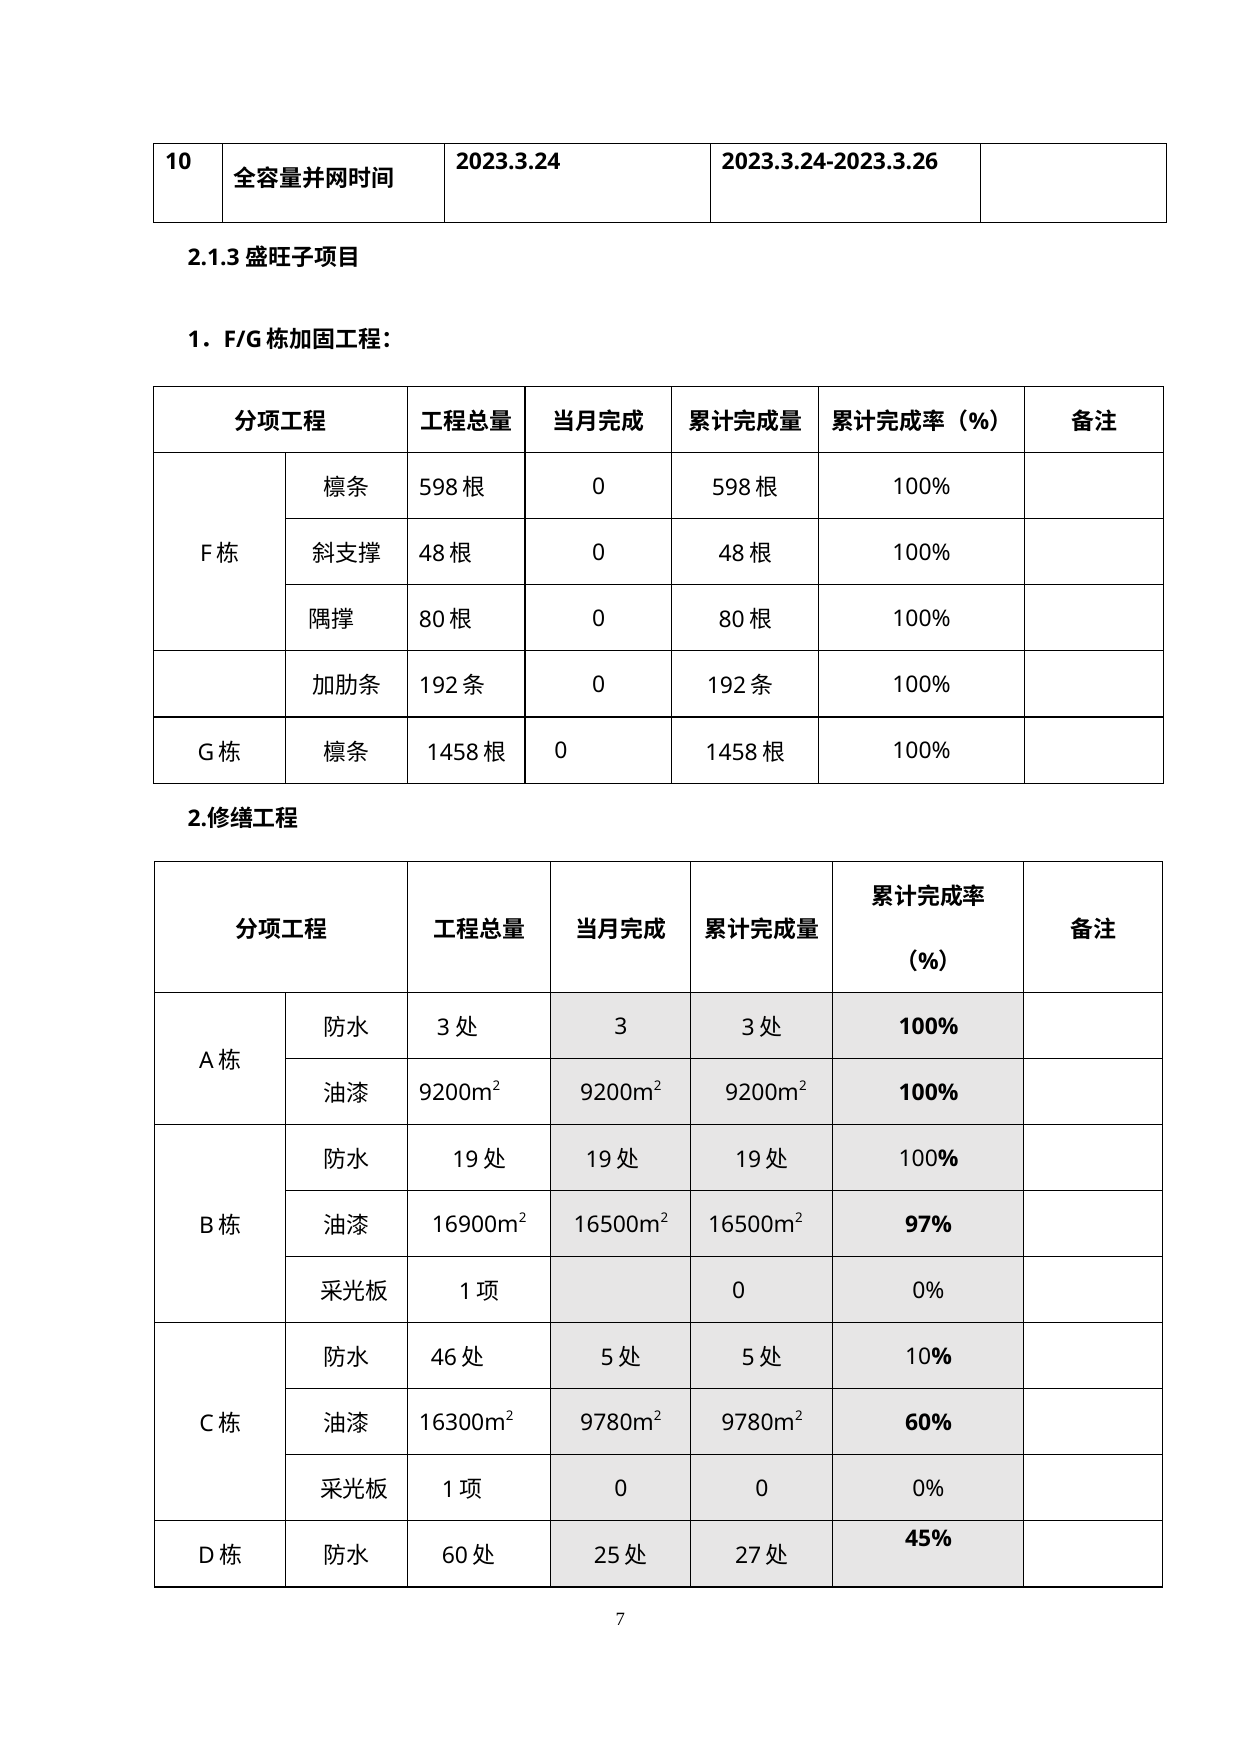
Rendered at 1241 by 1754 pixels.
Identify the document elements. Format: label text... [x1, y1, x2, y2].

table_cell 5处 [551, 1323, 690, 1388]
table_header 工程总量 [408, 387, 524, 452]
table_cell 60处 [408, 1521, 550, 1586]
table_cell 3处 [691, 993, 832, 1058]
table_cell 100% [819, 585, 1024, 650]
table_cell [1024, 1257, 1162, 1322]
table_cell [1024, 993, 1162, 1058]
table_cell [1024, 1389, 1162, 1454]
table_cell 防水 [286, 1521, 407, 1586]
table_cell 16900m2 [408, 1191, 550, 1256]
table_header 累计完成量 [691, 862, 832, 992]
table_cell D栋 [155, 1521, 285, 1586]
table_cell [1025, 585, 1163, 650]
table_cell 加肋条 [286, 651, 407, 716]
table_cell C栋 [155, 1323, 285, 1520]
table_cell 0 [526, 718, 671, 782]
table_cell 48根 [672, 519, 818, 584]
table_header 当月完成 [551, 862, 690, 992]
table_cell 2023.3.24-2023.3.26 [711, 144, 980, 222]
table_cell 45% [833, 1521, 1023, 1586]
table_cell [1025, 651, 1163, 716]
table_cell 46处 [408, 1323, 550, 1388]
table_cell 隅撑 [286, 585, 407, 650]
table_cell 598根 [408, 453, 524, 518]
table_header 当月完成 [526, 387, 671, 452]
table_header 备注 [1024, 862, 1162, 992]
table_cell 0 [551, 1455, 690, 1520]
table_cell 100% [819, 519, 1024, 584]
table_cell 全容量并网时间 [223, 144, 444, 222]
table_cell 檩条 [286, 718, 407, 782]
table_cell 2023.3.24 [445, 144, 710, 222]
text 1．F/G栋加固工程： [187, 304, 1053, 369]
table_cell [1024, 1059, 1162, 1124]
table_cell F栋 [154, 453, 285, 650]
table_cell 0% [833, 1257, 1023, 1322]
table_cell 19处 [551, 1125, 690, 1190]
table_cell [1025, 453, 1163, 518]
table_cell 100% [819, 718, 1024, 782]
table_cell 1458根 [408, 718, 524, 782]
table_cell 防水 [286, 1323, 407, 1388]
table_cell 0 [526, 519, 671, 584]
table_cell 192条 [672, 651, 818, 716]
table_cell 油漆 [286, 1059, 407, 1124]
table_cell [1025, 519, 1163, 584]
table_cell 防水 [286, 993, 407, 1058]
table_cell [1024, 1323, 1162, 1388]
table_cell 100% [819, 453, 1024, 518]
table_cell 3 处 [408, 993, 550, 1058]
table_cell 0 [526, 651, 671, 716]
table_cell G栋 [154, 718, 285, 782]
table_cell 9780m2 [691, 1389, 832, 1454]
table_cell 9200m2 [691, 1059, 832, 1124]
table_cell A栋 [155, 993, 285, 1124]
table_cell 0% [833, 1455, 1023, 1520]
table_cell 5处 [691, 1323, 832, 1388]
table_cell 0 [526, 453, 671, 518]
table_cell 采光板 [286, 1257, 407, 1322]
table_cell 80根 [672, 585, 818, 650]
table_cell 100% [833, 993, 1023, 1058]
table_cell 0 [691, 1455, 832, 1520]
table_cell 1项 [408, 1257, 550, 1322]
table_cell 3 [551, 993, 690, 1058]
table_cell 100% [819, 651, 1024, 716]
table_cell 80根 [408, 585, 524, 650]
table_cell 檩条 [286, 453, 407, 518]
table_cell 10 [154, 144, 222, 222]
table_cell [551, 1257, 690, 1322]
table_cell 0 [691, 1257, 832, 1322]
table_header 备注 [1025, 387, 1163, 452]
table_cell [1024, 1191, 1162, 1256]
table_cell 9200m2 [408, 1059, 550, 1124]
table_cell 1项 [408, 1455, 550, 1520]
table_cell 48根 [408, 519, 524, 584]
table_header 分项工程 [154, 387, 407, 452]
table_header 工程总量 [408, 862, 550, 992]
text 2.修缮工程 [187, 784, 1053, 848]
table_cell 192条 [408, 651, 524, 716]
table_cell 16500m2 [551, 1191, 690, 1256]
table_cell 油漆 [286, 1191, 407, 1256]
table_header 累计完成量 [672, 387, 818, 452]
table_cell 19处 [408, 1125, 550, 1190]
table_cell [1024, 1521, 1162, 1586]
text 2.1.3 盛旺子项目 [187, 223, 1053, 288]
table_cell 16500m2 [691, 1191, 832, 1256]
table_header 累计完成率（%） [819, 387, 1024, 452]
table_header 累计完成率（%） [833, 862, 1023, 992]
table_cell 60% [833, 1389, 1023, 1454]
table_cell 斜支撑 [286, 519, 407, 584]
table_cell 100% [833, 1125, 1023, 1190]
table_cell 97% [833, 1191, 1023, 1256]
table_cell 9780m2 [551, 1389, 690, 1454]
table_cell [1024, 1455, 1162, 1520]
table_cell 10% [833, 1323, 1023, 1388]
table_cell 25处 [551, 1521, 690, 1586]
table_cell 9200m2 [551, 1059, 690, 1124]
table_cell 油漆 [286, 1389, 407, 1454]
table_cell 1458根 [672, 718, 818, 782]
table_cell [154, 651, 285, 716]
table_cell B栋 [155, 1125, 285, 1322]
table_cell 100% [833, 1059, 1023, 1124]
table_cell 598根 [672, 453, 818, 518]
table_cell 采光板 [286, 1455, 407, 1520]
table_cell 27处 [691, 1521, 832, 1586]
table_cell [981, 144, 1166, 222]
table_cell [1025, 718, 1163, 782]
table_cell 19处 [691, 1125, 832, 1190]
table_cell 防水 [286, 1125, 407, 1190]
table_cell 16300m2 [408, 1389, 550, 1454]
table_cell [1024, 1125, 1162, 1190]
table_cell 0 [526, 585, 671, 650]
table_header 分项工程 [155, 862, 407, 992]
